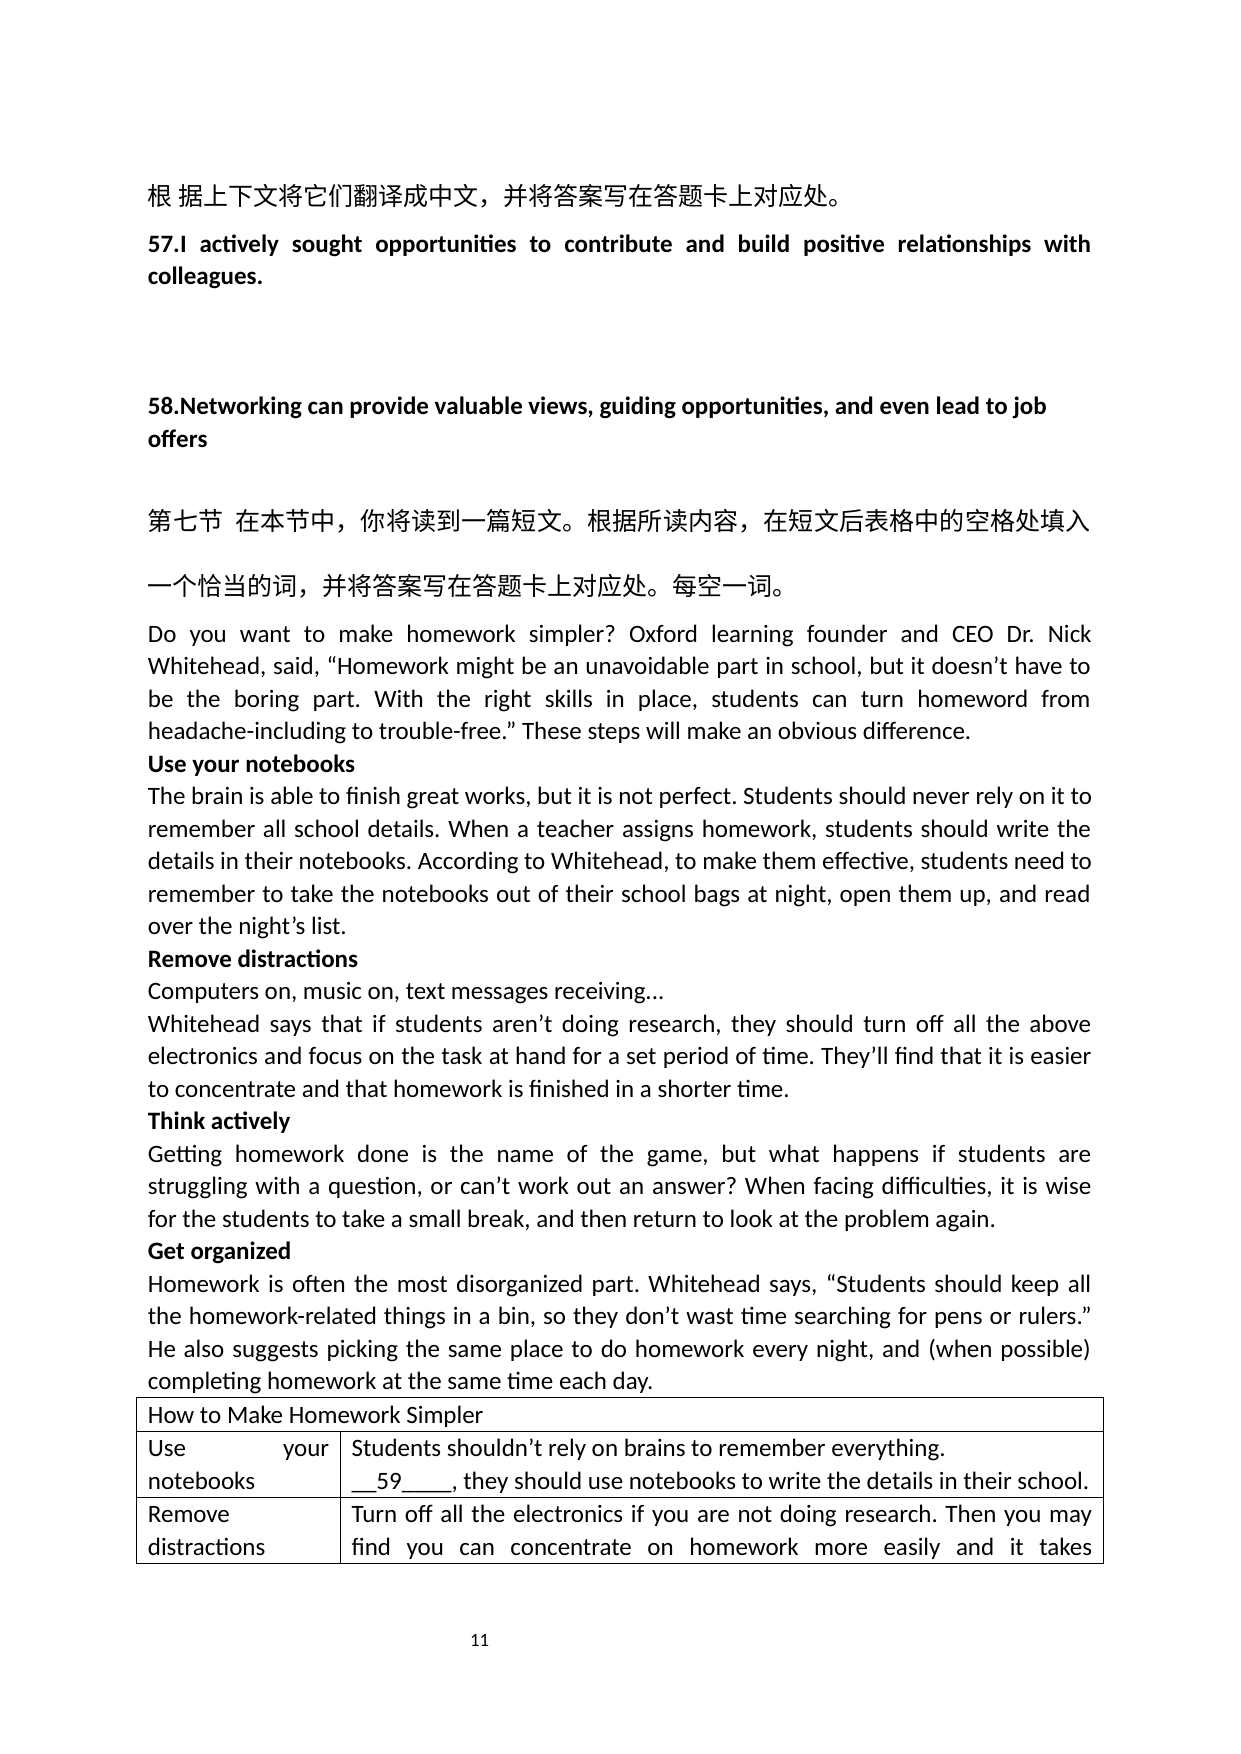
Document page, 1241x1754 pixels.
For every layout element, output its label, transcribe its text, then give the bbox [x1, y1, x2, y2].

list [148, 162, 1093, 227]
list Use your notebooks [148, 747, 1093, 779]
list 第七节 在本节中，你将读到一篇短文。根据所读内容，在短文后表格中的空格处填入一个恰当的词，并将答案写在答题卡上对应处。每空一词。 [148, 487, 1093, 617]
list Think actively [148, 1104, 1093, 1137]
list Getting homework done is the name of the game, but what happens if students are struggling with a question, or can’t work out an answer? When facing difficulties, it is wise for the students to take a small break, and then return to look at the problem again. [148, 1137, 1093, 1234]
list Do you want to make homework simpler? Oxford learning founder and CEO Dr. Nick Whitehead, said, “Homework might be an unavoidable part in school, but it doesn’t have to be the boring part. With the right skills in place, students can turn homeword from headache-including to trouble-free.” These steps will make an obvious difference. [148, 617, 1093, 747]
list 57.I actively sought opportunities to contribute and build positive relationships with colleagues. [148, 227, 1093, 292]
list Computers on, music on, text messages receiving... [148, 974, 1093, 1007]
table_cell Remove distractions [137, 1498, 340, 1563]
text 58.Networking can provide valuable views, guiding opportunities, and even lead to job offers [148, 389, 1093, 454]
list Remove distractions [148, 942, 1093, 974]
table_cell Use your notebooks [137, 1432, 340, 1497]
list Homework is often the most disorganized part. Whitehead says, “Students should keep all the homework-related things in a bin, so they don’t wast time searching for pens or rulers.” He also suggests picking the same place to do homework every night, and (when possible) completing homework at the same time each day. [148, 1267, 1093, 1397]
table_cell Students shouldn’t rely on brains to remember everything. __59____, they should use notebooks to write the details in their school. [341, 1432, 1103, 1497]
list The brain is able to finish great works, but it is not perfect. Students should never rely on it to remember all school details. When a teacher assigns homework, students should write the details in their notebooks. According to Whitehead, to make them effective, students need to remember to take the notebooks out of their school bags at night, open them up, and read over the night’s list. [148, 779, 1093, 942]
table_header How to Make Homework Simpler [137, 1398, 1103, 1431]
list Get organized [148, 1234, 1093, 1267]
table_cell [341, 1498, 1103, 1563]
list Whitehead says that if students aren’t doing research, they should turn off all the above electronics and focus on the task at hand for a set period of time. They’ll find that it is easier to concentrate and that homework is finished in a shorter time. [148, 1007, 1093, 1104]
